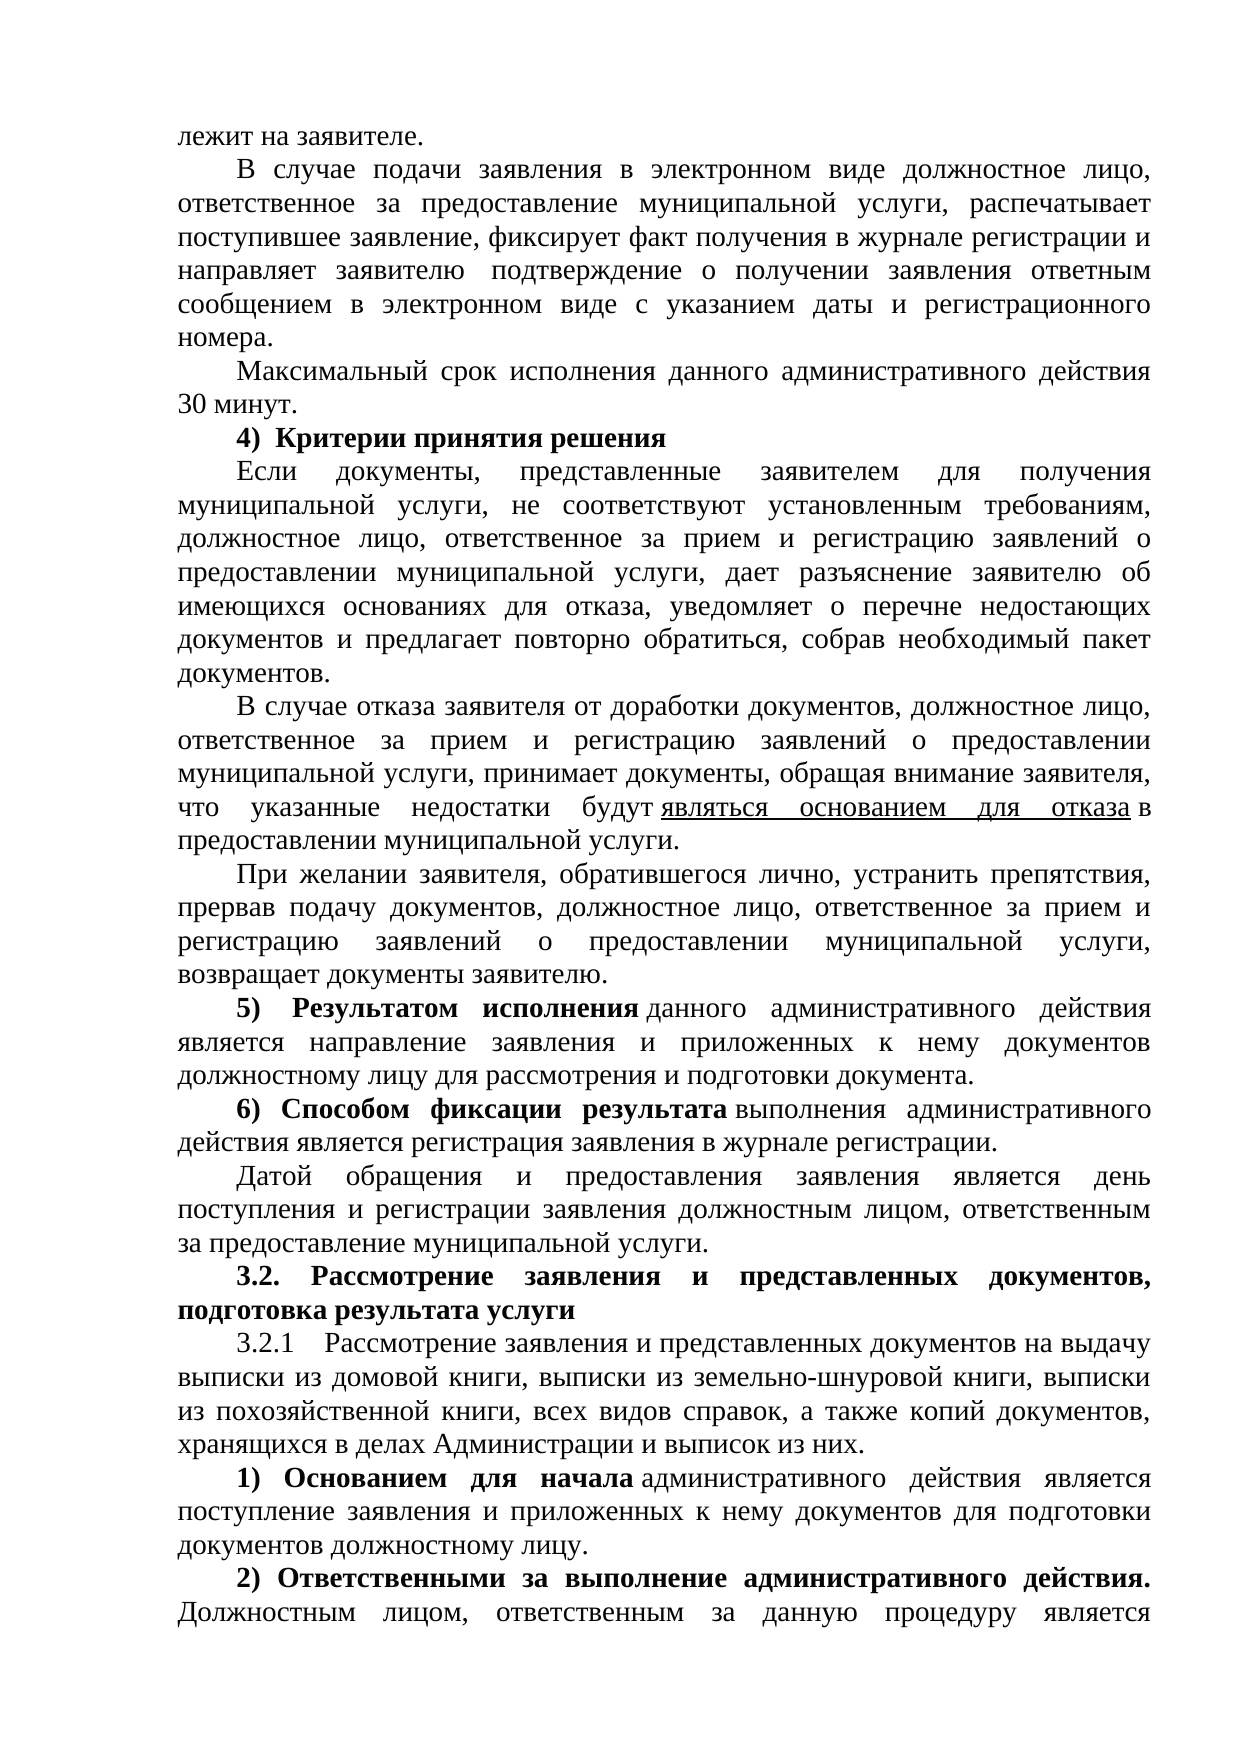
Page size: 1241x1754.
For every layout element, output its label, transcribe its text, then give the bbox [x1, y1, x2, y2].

text 3.2. Рассмотрение заявления и представленных документов, подготовка результата услуги [177, 1258, 1152, 1326]
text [177, 118, 1152, 152]
text В случае подачи заявления в электронном виде должностное лицо, ответственное за предоставление муниципальной услуги, распечатывает поступившее заявление, фиксирует факт получения в журнале регистрации и направляет заявителю подтверждение о получении заявления ответным сообщением в электронном виде с указанием даты и регистрационного номера. [177, 152, 1152, 353]
text 4) Критерии принятия решения [177, 420, 1152, 453]
text 5) Результатом исполнения данного административного действия является направление заявления и приложенных к нему документов должностному лицу для рассмотрения и подготовки документа. [177, 990, 1152, 1091]
text Максимальный срок исполнения данного административного действия 30 минут. [177, 353, 1152, 420]
text В случае отказа заявителя от доработки документов, должностное лицо, ответственное за прием и регистрацию заявлений о предоставлении муниципальной услуги, принимает документы, обращая внимание заявителя, что указанные недостатки будут являться основанием для отказа в предоставлении муниципальной услуги. [177, 688, 1152, 856]
text 6) Способом фиксации результата выполнения административного действия является регистрация заявления в журнале регистрации. [177, 1091, 1152, 1158]
text 3.2.1 Рассмотрение заявления и представленных документов на выдачу выписки из домовой книги, выписки из земельно-шнуровой книги, выписки из похозяйственной книги, всех видов справок, а также копий документов, хранящихся в делах Администрации и выписок из них. [177, 1326, 1152, 1460]
text Если документы, представленные заявителем для получения муниципальной услуги, не соответствуют установленным требованиям, должностное лицо, ответственное за прием и регистрацию заявлений о предоставлении муниципальной услуги, дает разъяснение заявителю об имеющихся основаниях для отказа, уведомляет о перечне недостающих документов и предлагает повторно обратиться, собрав необходимый пакет документов. [177, 453, 1152, 688]
text Датой обращения и предоставления заявления является день поступления и регистрации заявления должностным лицом, ответственным за предоставление муниципальной услуги. [177, 1158, 1152, 1258]
text При желании заявителя, обратившегося лично, устранить препятствия, прервав подачу документов, должностное лицо, ответственное за прием и регистрацию заявлений о предоставлении муниципальной услуги, возвращает документы заявителю. [177, 856, 1152, 990]
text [177, 1560, 1152, 1627]
text 1) Основанием для начала административного действия является поступление заявления и приложенных к нему документов для подготовки документов должностному лицу. [177, 1460, 1152, 1560]
